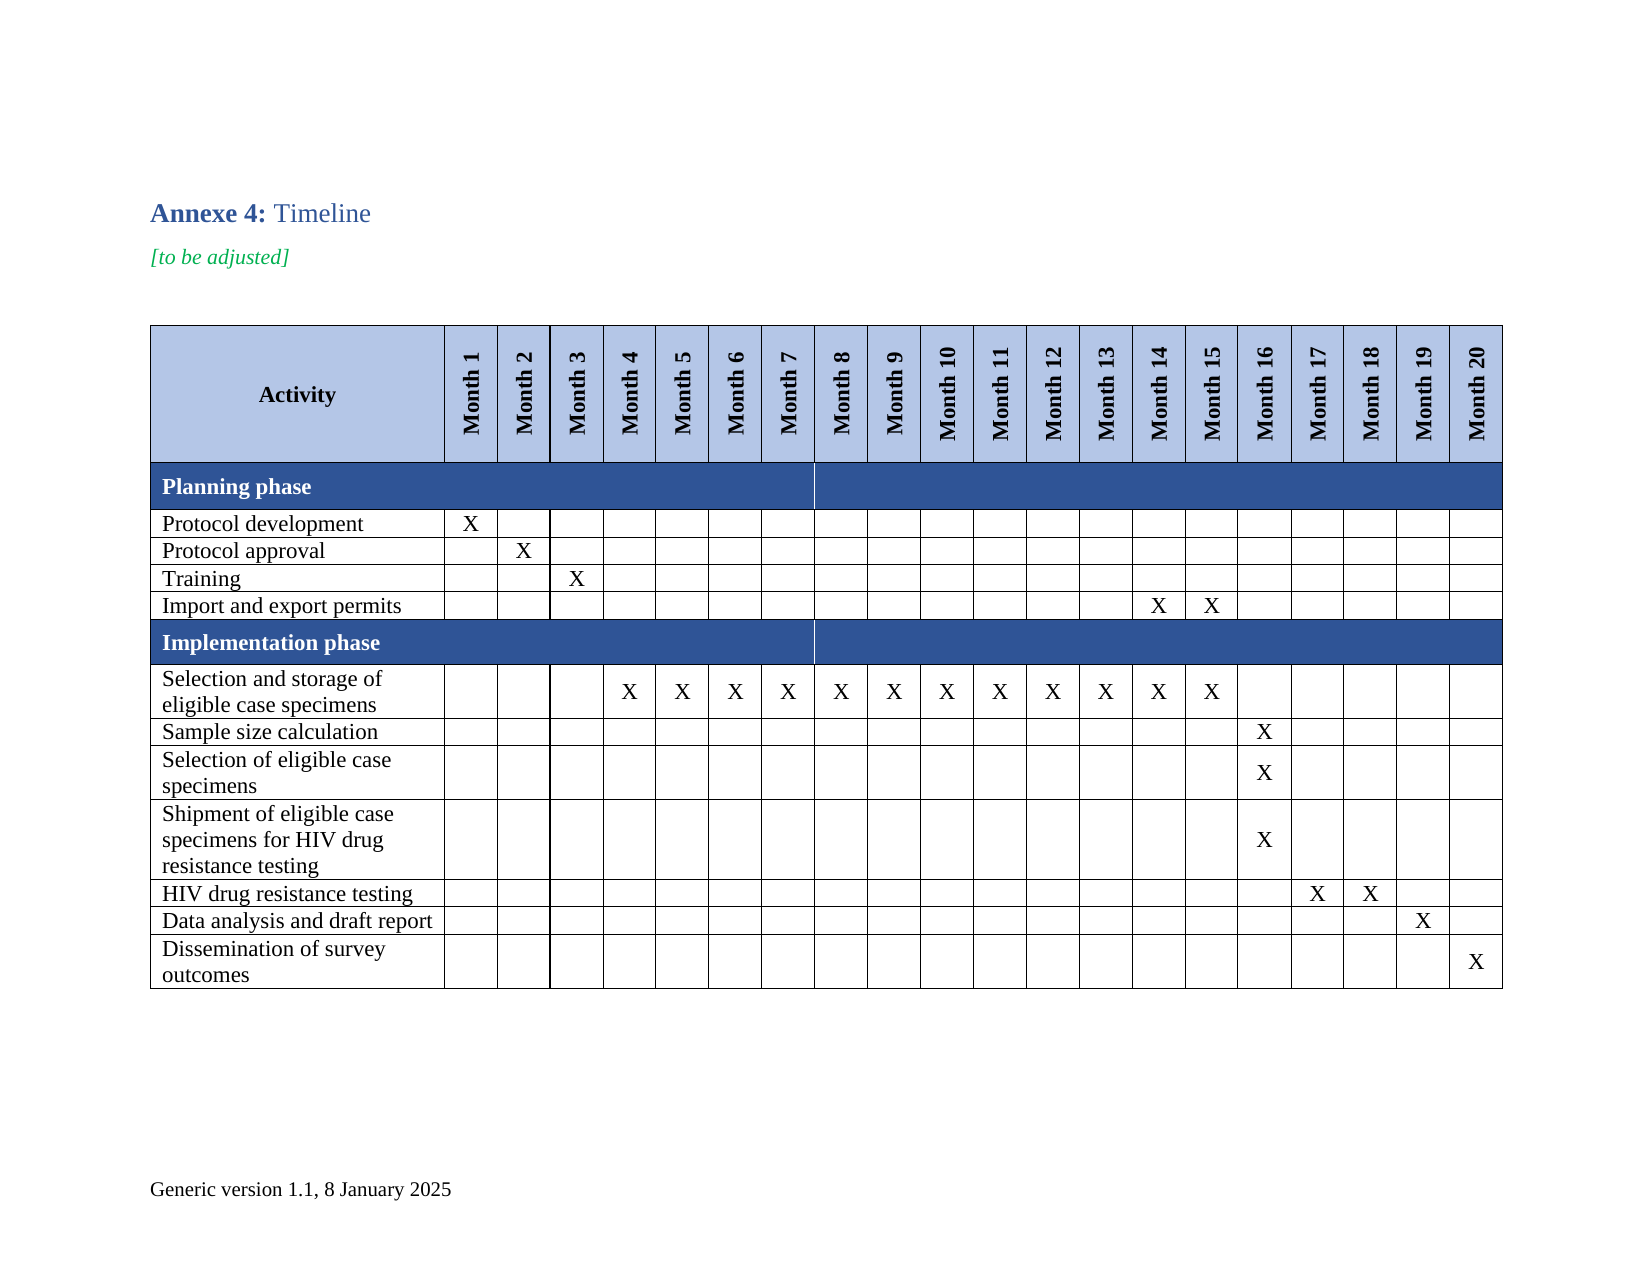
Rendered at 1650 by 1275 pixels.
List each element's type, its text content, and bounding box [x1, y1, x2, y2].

table_cell Dissemination of survey outcomes [151, 935, 444, 987]
table_cell X [1080, 665, 1132, 718]
table_header Month 6 [709, 326, 761, 462]
table_cell [868, 935, 920, 987]
table_cell [1027, 592, 1079, 619]
table_cell [1027, 907, 1079, 934]
table_cell [1397, 620, 1450, 664]
table_cell [551, 800, 603, 879]
table_cell [709, 800, 761, 879]
table_cell [1080, 538, 1132, 564]
table_cell [1344, 719, 1396, 745]
table_cell [551, 880, 603, 906]
table_cell [762, 907, 814, 934]
table_cell [921, 620, 973, 664]
table_cell X [1186, 665, 1237, 718]
table_cell [762, 746, 814, 799]
table_cell [551, 935, 603, 987]
table_cell [815, 620, 868, 664]
table_cell [1027, 510, 1079, 537]
table_cell [1292, 665, 1343, 718]
table_cell [762, 880, 814, 906]
table_cell X [1238, 719, 1291, 745]
table_cell [656, 538, 708, 564]
table_cell Implementation phase [151, 620, 444, 664]
table_cell [709, 592, 761, 619]
table_cell [762, 592, 814, 619]
table_cell [1026, 463, 1079, 509]
table_cell [1186, 538, 1237, 564]
table_cell [1238, 935, 1291, 987]
table_cell [1238, 538, 1291, 564]
table_cell [1292, 746, 1343, 799]
table_header Month 7 [762, 326, 814, 462]
table_cell [868, 538, 920, 564]
table_cell [498, 880, 549, 906]
table_header Month 20 [1450, 326, 1502, 462]
table_cell [921, 719, 973, 745]
table_cell [604, 719, 655, 745]
table_cell [762, 800, 814, 879]
table_cell [1186, 746, 1237, 799]
table_cell [604, 510, 655, 537]
table_cell [1027, 565, 1079, 591]
table_cell [1397, 463, 1450, 509]
table_cell [498, 665, 549, 718]
table_cell [1132, 463, 1185, 509]
table_cell X [868, 665, 920, 718]
table_cell [921, 880, 973, 906]
table_cell [1133, 880, 1185, 906]
table_cell X [921, 665, 973, 718]
table_cell [1186, 510, 1237, 537]
table_cell X [656, 665, 708, 718]
table_cell [1450, 592, 1502, 619]
table_cell [1079, 463, 1132, 509]
table_cell [1133, 719, 1185, 745]
table_cell [445, 746, 497, 799]
table_cell [868, 907, 920, 934]
table_cell [974, 719, 1026, 745]
table_cell Data analysis and draft report [151, 907, 444, 934]
table_cell [709, 463, 762, 509]
table_cell [868, 510, 920, 537]
table_cell [1027, 746, 1079, 799]
table_cell [1450, 746, 1502, 799]
table_cell [762, 719, 814, 745]
table_cell [709, 565, 761, 591]
table_cell [1291, 620, 1344, 664]
table_cell HIV drug resistance testing [151, 880, 444, 906]
table_cell [1238, 665, 1291, 718]
table_cell X [1292, 880, 1343, 906]
table_cell [1344, 746, 1396, 799]
table_cell [498, 510, 549, 537]
table_cell [551, 665, 603, 718]
table_cell [1450, 880, 1502, 906]
table_cell [974, 565, 1026, 591]
table_cell X [445, 510, 497, 537]
table_cell [1292, 935, 1343, 987]
table_cell X [1397, 907, 1449, 934]
table_cell X [1238, 746, 1291, 799]
table_header Month 5 [656, 326, 708, 462]
table_cell [762, 510, 814, 537]
table_header Month 10 [921, 326, 973, 462]
table_cell [1292, 592, 1343, 619]
table_cell [1133, 907, 1185, 934]
table_cell [604, 746, 655, 799]
table_cell [1186, 907, 1237, 934]
table_cell [656, 592, 708, 619]
table_cell [551, 592, 603, 619]
subtitle Annexe 4: Timeline [150, 197, 1500, 228]
table_cell [445, 665, 497, 718]
table_cell [974, 592, 1026, 619]
table_cell [656, 510, 708, 537]
table_cell [498, 746, 549, 799]
table_cell [1450, 538, 1502, 564]
table_cell [709, 746, 761, 799]
table_header Month 2 [498, 326, 549, 462]
table_cell [1080, 719, 1132, 745]
table_cell [709, 538, 761, 564]
table_cell [1080, 935, 1132, 987]
table_cell [815, 592, 867, 619]
table_cell [656, 907, 708, 934]
table_cell [1132, 620, 1185, 664]
table_cell [762, 620, 814, 664]
table_cell [762, 935, 814, 987]
table_cell [974, 746, 1026, 799]
table_cell X [604, 665, 655, 718]
table_header Month 18 [1344, 326, 1396, 462]
table_cell X [1450, 935, 1502, 987]
table_header Month 14 [1133, 326, 1185, 462]
table_cell [1291, 463, 1344, 509]
table_cell X [974, 665, 1026, 718]
table_cell [1292, 510, 1343, 537]
table_cell [445, 592, 497, 619]
table_cell [604, 538, 655, 564]
table_header Month 19 [1397, 326, 1449, 462]
table_cell [604, 935, 655, 987]
table_cell [656, 565, 708, 591]
table_cell [1397, 538, 1449, 564]
table_cell Selection of eligible case specimens [151, 746, 444, 799]
text [to be adjusted] [150, 244, 1500, 269]
table_cell [604, 592, 655, 619]
table_cell [1344, 800, 1396, 879]
table_cell [551, 746, 603, 799]
table_cell [1238, 592, 1291, 619]
table_cell [1344, 907, 1396, 934]
table_cell [1080, 565, 1132, 591]
table_cell [656, 719, 708, 745]
table_cell [709, 935, 761, 987]
table_cell [445, 907, 497, 934]
table_cell [1344, 665, 1396, 718]
table_cell [815, 538, 867, 564]
table_cell Training [151, 565, 444, 591]
table_cell [709, 510, 761, 537]
table_cell [921, 463, 973, 509]
table_cell [1344, 592, 1396, 619]
table_cell [498, 592, 549, 619]
table_cell [973, 620, 1026, 664]
table_cell [498, 907, 549, 934]
table_cell [709, 907, 761, 934]
table_cell [1133, 565, 1185, 591]
table_cell [815, 935, 867, 987]
table_cell [1185, 463, 1238, 509]
table_cell [921, 592, 973, 619]
table_cell [1027, 880, 1079, 906]
table_cell [656, 620, 709, 664]
table_cell [868, 800, 920, 879]
table_cell [603, 463, 656, 509]
table_cell [1292, 538, 1343, 564]
table_cell [1133, 800, 1185, 879]
table_cell [445, 565, 497, 591]
table_cell [973, 463, 1026, 509]
table_cell [1186, 880, 1237, 906]
table_cell [815, 463, 868, 509]
table_cell [868, 463, 921, 509]
table_cell [868, 592, 920, 619]
table_cell [444, 620, 497, 664]
table_cell X [498, 538, 549, 564]
table_cell [604, 880, 655, 906]
table_cell [1450, 800, 1502, 879]
table_cell [974, 907, 1026, 934]
table_cell [1397, 665, 1449, 718]
table_cell [1397, 935, 1449, 987]
table_cell [1027, 538, 1079, 564]
table_cell [1397, 565, 1449, 591]
table_cell [868, 746, 920, 799]
table_cell [1133, 746, 1185, 799]
table_cell [1397, 746, 1449, 799]
table_cell [815, 746, 867, 799]
table_cell [974, 538, 1026, 564]
table_cell [1397, 719, 1449, 745]
table_cell [1292, 800, 1343, 879]
table_cell [1026, 620, 1079, 664]
table_cell [1080, 800, 1132, 879]
table_cell [921, 907, 973, 934]
table_cell [656, 880, 708, 906]
table_cell [1133, 510, 1185, 537]
table_cell [1344, 463, 1397, 509]
table_cell Protocol approval [151, 538, 444, 564]
table_cell [656, 935, 708, 987]
table_cell [498, 719, 549, 745]
table_cell [1080, 907, 1132, 934]
table_cell [921, 538, 973, 564]
table_cell [974, 935, 1026, 987]
table_cell [1186, 719, 1237, 745]
table_cell [1080, 510, 1132, 537]
table_cell [815, 510, 867, 537]
table_cell Import and export permits [151, 592, 444, 619]
table_cell [604, 907, 655, 934]
table_header Month 3 [551, 326, 603, 462]
table_cell Sample size calculation [151, 719, 444, 745]
table_cell Selection and storage of eligible case specimens [151, 665, 444, 718]
table_cell [551, 907, 603, 934]
table_cell [709, 719, 761, 745]
table_cell [1186, 935, 1237, 987]
table_cell [1344, 538, 1396, 564]
table_cell X [1344, 880, 1396, 906]
table_cell [1080, 746, 1132, 799]
table_cell [1397, 880, 1449, 906]
table_cell [1027, 800, 1079, 879]
table_cell [551, 510, 603, 537]
table_cell [762, 463, 814, 509]
table_cell [445, 800, 497, 879]
table_cell [1450, 510, 1502, 537]
table_cell [1450, 665, 1502, 718]
table_header Month 15 [1186, 326, 1237, 462]
table_header Activity [151, 326, 444, 462]
table_header Month 8 [815, 326, 867, 462]
table_cell [551, 719, 603, 745]
table_cell [868, 620, 921, 664]
table_cell [815, 719, 867, 745]
table_header Month 12 [1027, 326, 1079, 462]
table_cell [1238, 620, 1291, 664]
table_cell [444, 463, 497, 509]
table_cell [974, 800, 1026, 879]
table_cell [445, 935, 497, 987]
table_cell [498, 935, 549, 987]
table_cell [1397, 510, 1449, 537]
table_cell [921, 800, 973, 879]
table_cell [1292, 907, 1343, 934]
table_cell [1344, 620, 1397, 664]
table_header Month 13 [1080, 326, 1132, 462]
table_cell [497, 620, 550, 664]
table_cell [1450, 620, 1502, 664]
table_cell [762, 538, 814, 564]
table_cell [551, 538, 603, 564]
table_cell [1238, 565, 1291, 591]
table_cell [974, 510, 1026, 537]
table_cell X [815, 665, 867, 718]
table_header Month 1 [445, 326, 497, 462]
table_cell X [1238, 800, 1291, 879]
table_cell [1238, 463, 1291, 509]
table_cell [1238, 907, 1291, 934]
table_cell X [1027, 665, 1079, 718]
table_cell [1450, 565, 1502, 591]
table_cell [1344, 565, 1396, 591]
table_cell [1185, 620, 1238, 664]
table_cell [550, 463, 603, 509]
table_cell Planning phase [151, 463, 444, 509]
table_cell [815, 880, 867, 906]
table_cell [921, 746, 973, 799]
table_cell [868, 719, 920, 745]
table_cell [1238, 880, 1291, 906]
table_cell [815, 565, 867, 591]
table_cell [1133, 935, 1185, 987]
table_cell [1397, 800, 1449, 879]
table_cell [1080, 880, 1132, 906]
table_cell [1079, 620, 1132, 664]
table_cell [1080, 592, 1132, 619]
table_cell [921, 565, 973, 591]
table_cell X [1186, 592, 1237, 619]
table_cell [603, 620, 656, 664]
table_cell [550, 620, 603, 664]
table_cell [762, 565, 814, 591]
table_cell X [1133, 592, 1185, 619]
table_cell [815, 907, 867, 934]
table_cell [1344, 510, 1396, 537]
table_cell X [1133, 665, 1185, 718]
table_cell [974, 880, 1026, 906]
table_cell [1292, 565, 1343, 591]
table_cell [445, 538, 497, 564]
table_cell [1238, 510, 1291, 537]
table_cell [1186, 800, 1237, 879]
table_header Month 4 [604, 326, 655, 462]
table_cell [498, 800, 549, 879]
table_cell [1186, 565, 1237, 591]
table_cell [709, 880, 761, 906]
table_cell [709, 620, 762, 664]
table_cell [1027, 935, 1079, 987]
table_cell [1450, 719, 1502, 745]
table_cell [868, 565, 920, 591]
table_header Month 11 [974, 326, 1026, 462]
table_header Month 16 [1238, 326, 1291, 462]
table_cell [656, 800, 708, 879]
table_header Month 9 [868, 326, 920, 462]
table_cell [921, 510, 973, 537]
table_cell [1133, 538, 1185, 564]
table_cell [1397, 592, 1449, 619]
table_cell [604, 800, 655, 879]
table_cell [868, 880, 920, 906]
table_cell [1292, 719, 1343, 745]
table_cell [497, 463, 550, 509]
table_cell [1450, 907, 1502, 934]
table_cell [1344, 935, 1396, 987]
table_cell Protocol development [151, 510, 444, 537]
table_cell [1027, 719, 1079, 745]
table_cell [604, 565, 655, 591]
table_cell [445, 719, 497, 745]
table_cell [445, 880, 497, 906]
table_cell Shipment of eligible case specimens for HIV drug resistance testing [151, 800, 444, 879]
table_cell X [551, 565, 603, 591]
table_cell X [762, 665, 814, 718]
table_cell [921, 935, 973, 987]
table_cell [656, 463, 709, 509]
table_header Month 17 [1292, 326, 1343, 462]
table_cell X [709, 665, 761, 718]
table_cell [656, 746, 708, 799]
table_cell [1450, 463, 1502, 509]
table_cell [498, 565, 549, 591]
table_cell [815, 800, 867, 879]
